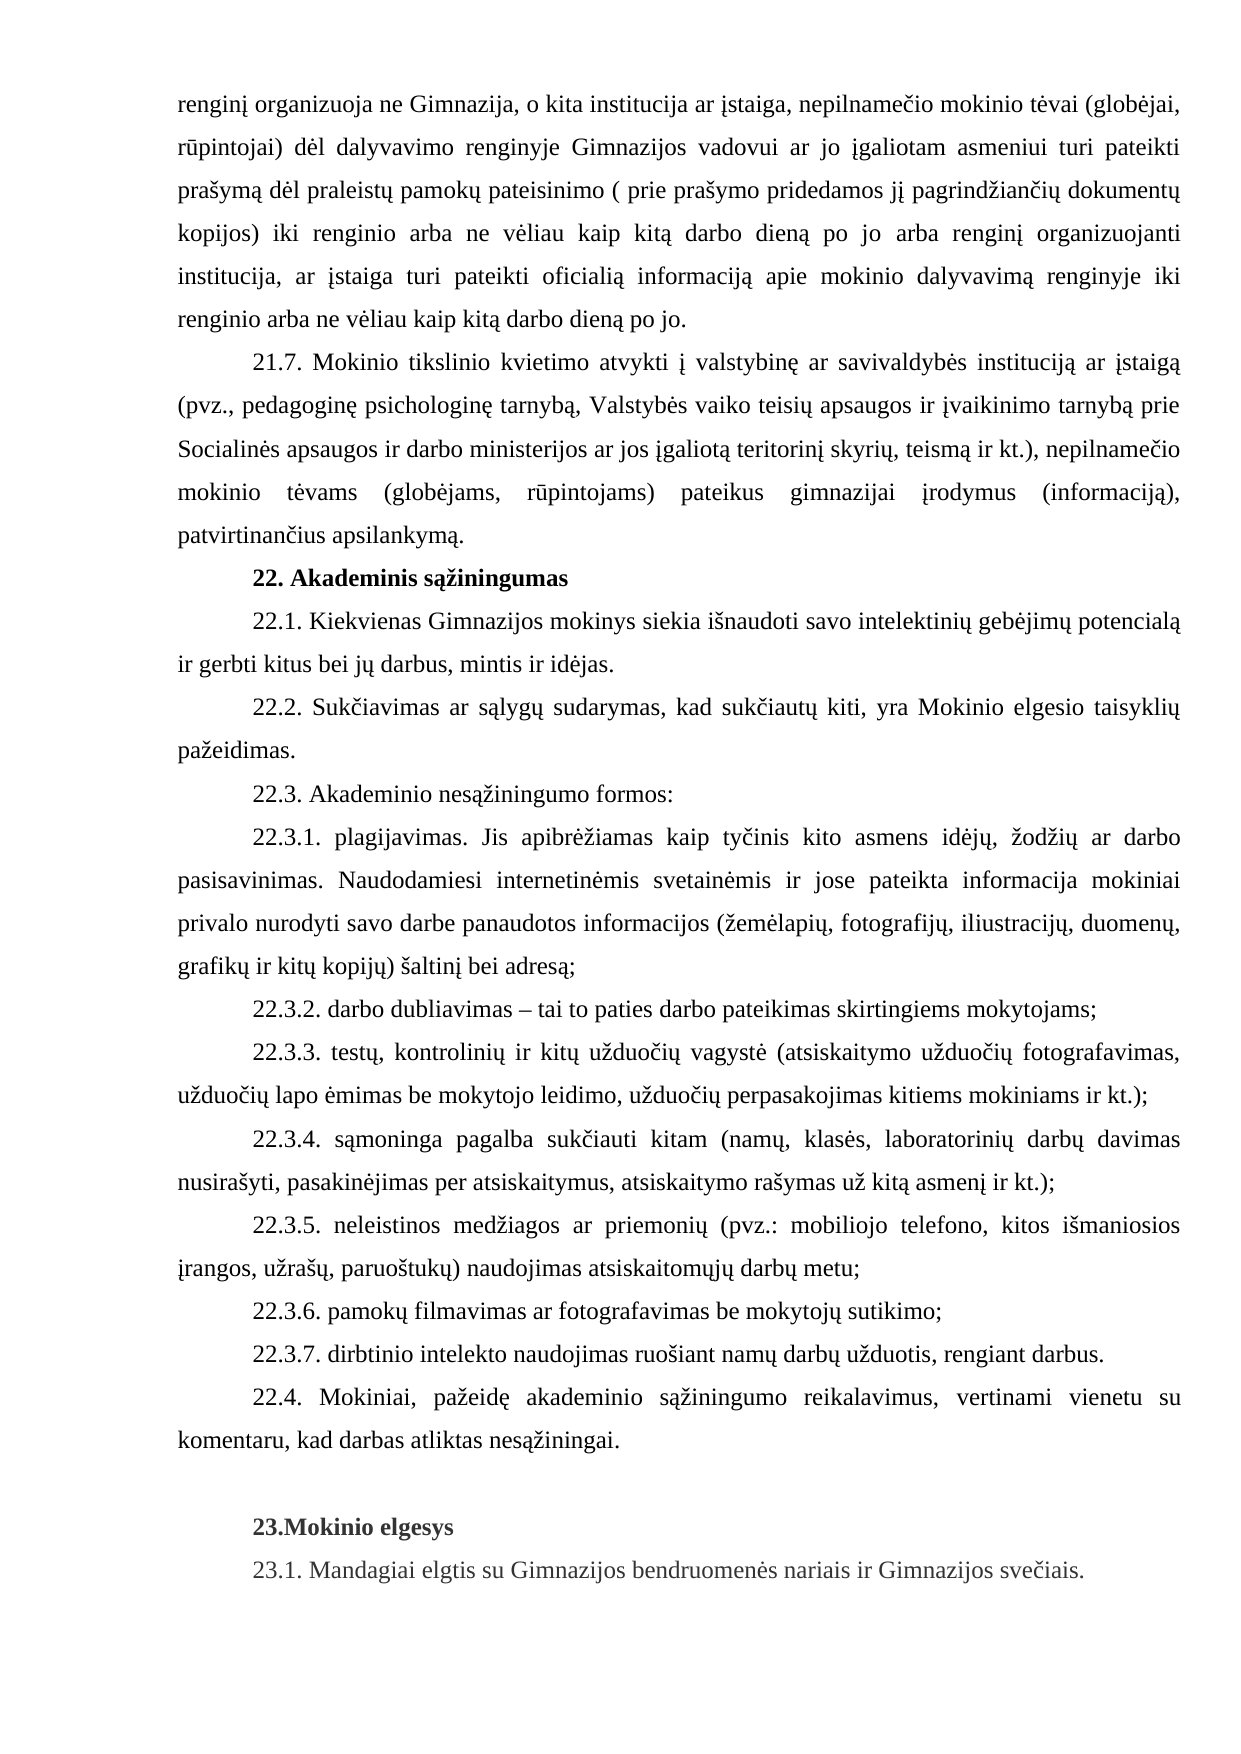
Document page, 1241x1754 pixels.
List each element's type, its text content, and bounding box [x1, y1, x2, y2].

text 21.7. Mokinio tikslinio kvietimo atvykti į valstybinę ar savivaldybės instituciją ar įstaigą (pvz., pedagoginę psichologinę tarnybą, Valstybės vaiko teisių apsaugos ir įvaikinimo tarnybą prie Socialinės apsaugos ir darbo ministerijos ar jos įgaliotą teritorinį skyrių, teismą ir kt.), nepilnamečio mokinio tėvams (globėjams, rūpintojams) pateikus gimnazijai įrodymus (informaciją), patvirtinančius apsilankymą. [177, 347, 1181, 549]
text 22.3.5. neleistinos medžiagos ar priemonių (pvz.: mobiliojo telefono, kitos išmaniosios įrangos, užrašų, paruoštukų) naudojimas atsiskaitomųjų darbų metu; [177, 1210, 1181, 1282]
text 22.3.7. dirbtinio intelekto naudojimas ruošiant namų darbų užduotis, rengiant darbus. [177, 1339, 1181, 1368]
text 22.3.1. plagijavimas. Jis apibrėžiamas kaip tyčinis kito asmens idėjų, žodžių ar darbo pasisavinimas. Naudodamiesi internetinėmis svetainėmis ir jose pateikta informacija mokiniai privalo nurodyti savo darbe panaudotos informacijos (žemėlapių, fotografijų, iliustracijų, duomenų, grafikų ir kitų kopijų) šaltinį bei adresą; [177, 822, 1181, 980]
text 23.1. Mandagiai elgtis su Gimnazijos bendruomenės nariais ir Gimnazijos svečiais. [177, 1555, 1181, 1584]
text 22.3.4. sąmoninga pagalba sukčiauti kitam (namų, klasės, laboratorinių darbų davimas nusirašyti, pasakinėjimas per atsiskaitymus, atsiskaitymo rašymas už kitą asmenį ir kt.); [177, 1124, 1181, 1196]
text 22.2. Sukčiavimas ar sąlygų sudarymas, kad sukčiautų kiti, yra Mokinio elgesio taisyklių pažeidimas. [177, 692, 1181, 764]
text 22.3. Akademinio nesąžiningumo formos: [177, 779, 1181, 807]
text 22. Akademinis sąžiningumas [177, 563, 1181, 592]
text 22.4. Mokiniai, pažeidę akademinio sąžiningumo reikalavimus, vertinami vienetu su komentaru, kad darbas atliktas nesąžiningai. [177, 1382, 1181, 1454]
text 22.3.6. pamokų filmavimas ar fotografavimas be mokytojų sutikimo; [177, 1296, 1181, 1325]
text 23.Mokinio elgesys [177, 1512, 1181, 1541]
text 22.3.3. testų, kontrolinių ir kitų užduočių vagystė (atsiskaitymo užduočių fotografavimas, užduočių lapo ėmimas be mokytojo leidimo, užduočių perpasakojimas kitiems mokiniams ir kt.); [177, 1037, 1181, 1109]
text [177, 89, 1181, 333]
text 22.3.2. darbo dubliavimas – tai to paties darbo pateikimas skirtingiems mokytojams; [177, 994, 1181, 1023]
text 22.1. Kiekvienas Gimnazijos mokinys siekia išnaudoti savo intelektinių gebėjimų potencialą ir gerbti kitus bei jų darbus, mintis ir idėjas. [177, 606, 1181, 678]
